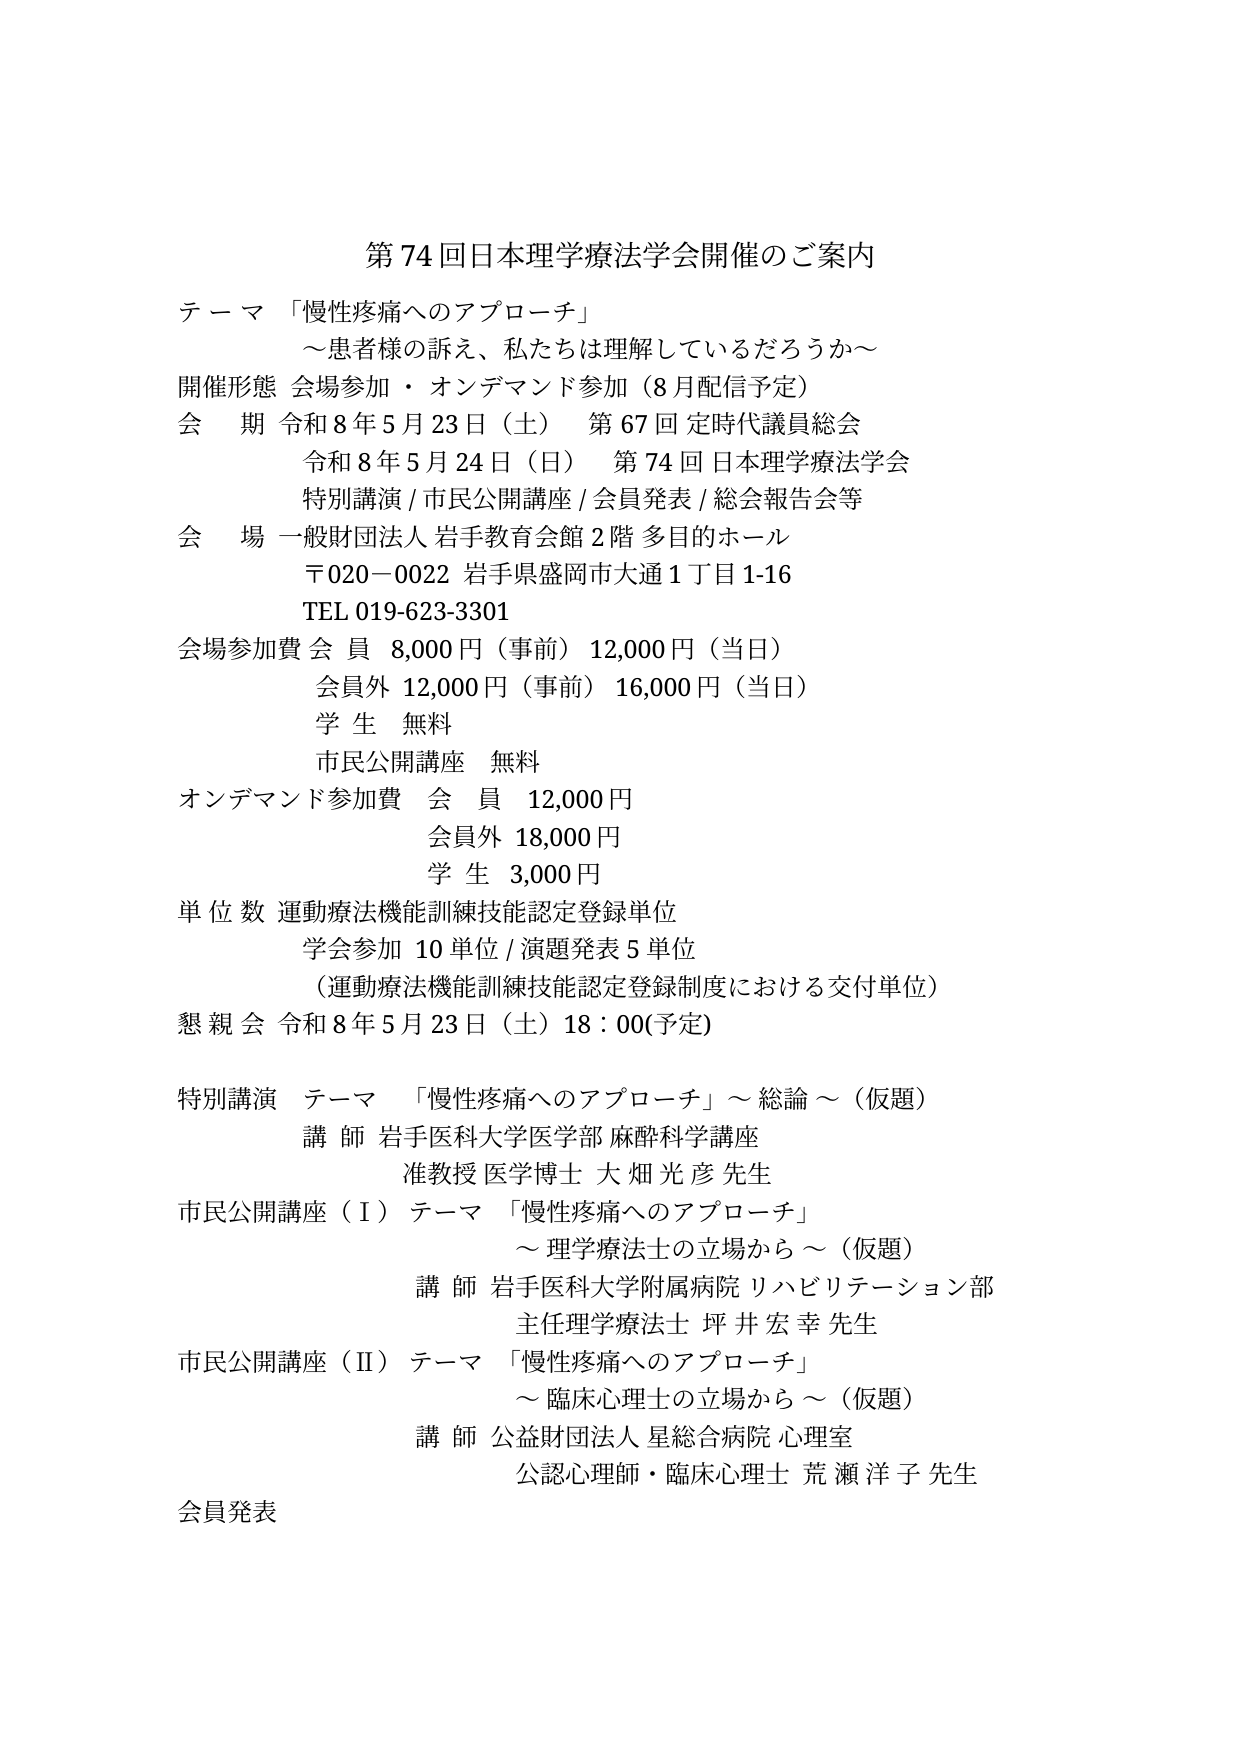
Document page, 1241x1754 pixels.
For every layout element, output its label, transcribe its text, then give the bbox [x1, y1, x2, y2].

text 会 期 令和8年5月23日（土） 第 67 回 定時代議員総会 [177, 404, 1063, 442]
text 准教授 医学博士 大 畑 光 彦 先生 [177, 1154, 1063, 1192]
text 講 師 岩手医科大学医学部 麻酔科学講座 [177, 1117, 1063, 1154]
text 会場参加費 会 員 8,000円（事前） 12,000円（当日） [177, 629, 1063, 667]
text 講 師 岩手医科大学附属病院 リハビリテーション部 [177, 1267, 1063, 1304]
text 市民公開講座（Ⅰ） テーマ 「慢性疼痛へのアプローチ」 [177, 1192, 1063, 1229]
text 特別講演 / 市民公開講座 / 会員発表 / 総会報告会等 [177, 479, 1063, 517]
text オンデマンド参加費 会 員 12,000円 [177, 779, 1063, 817]
text 会員発表 [177, 1492, 1063, 1529]
text 会 場 一般財団法人 岩手教育会館 2階 多目的ホール [177, 517, 1063, 554]
text 市民公開講座 無料 [177, 742, 1063, 779]
text ～患者様の訴え、私たちは理解しているだろうか～ [177, 329, 1063, 367]
text 会員外 12,000円（事前） 16,000円（当日） [177, 667, 1063, 704]
text 単位数 運動療法機能訓練技能認定登録単位 [177, 892, 1063, 929]
text 令和8年5月24日（日） 第 74 回 日本理学療法学会 [177, 442, 1063, 479]
text 市民公開講座（Ⅱ） テーマ 「慢性疼痛へのアプローチ」 [177, 1342, 1063, 1379]
text 懇親会 令和8年5月23日（土）18：00(予定) [177, 1004, 1063, 1042]
text （運動療法機能訓練技能認定登録制度における交付単位） [177, 967, 1063, 1004]
text 特別講演 テーマ 「慢性疼痛へのアプローチ」～ 総論 ～（仮題） [177, 1079, 1063, 1117]
text テーマ 「慢性疼痛へのアプローチ」 [177, 292, 1063, 329]
text ～ 理学療法士の立場から ～（仮題） [177, 1229, 1063, 1267]
text 公認心理師・臨床心理士 荒 瀬 洋 子 先生 [177, 1454, 1063, 1492]
text 開催形態 会場参加 ・ オンデマンド参加（8月配信予定） [177, 367, 1063, 404]
text TEL 019-623-3301 [177, 592, 1063, 629]
text 会員外 18,000円 [177, 817, 1063, 854]
text 学 生 無料 [177, 704, 1063, 742]
text ～ 臨床心理士の立場から ～（仮題） [177, 1379, 1063, 1417]
text 学 生 3,000円 [177, 854, 1063, 892]
text 講 師 公益財団法人 星総合病院 心理室 [177, 1417, 1063, 1454]
text 主任理学療法士 坪 井 宏 幸 先生 [177, 1304, 1063, 1342]
text 〒020－0022 岩手県盛岡市大通1丁目1-16 [177, 554, 1063, 592]
text 第74回日本理学療法学会開催のご案内 [177, 217, 1063, 292]
text 学会参加 10 単位 / 演題発表 5 単位 [177, 929, 1063, 967]
